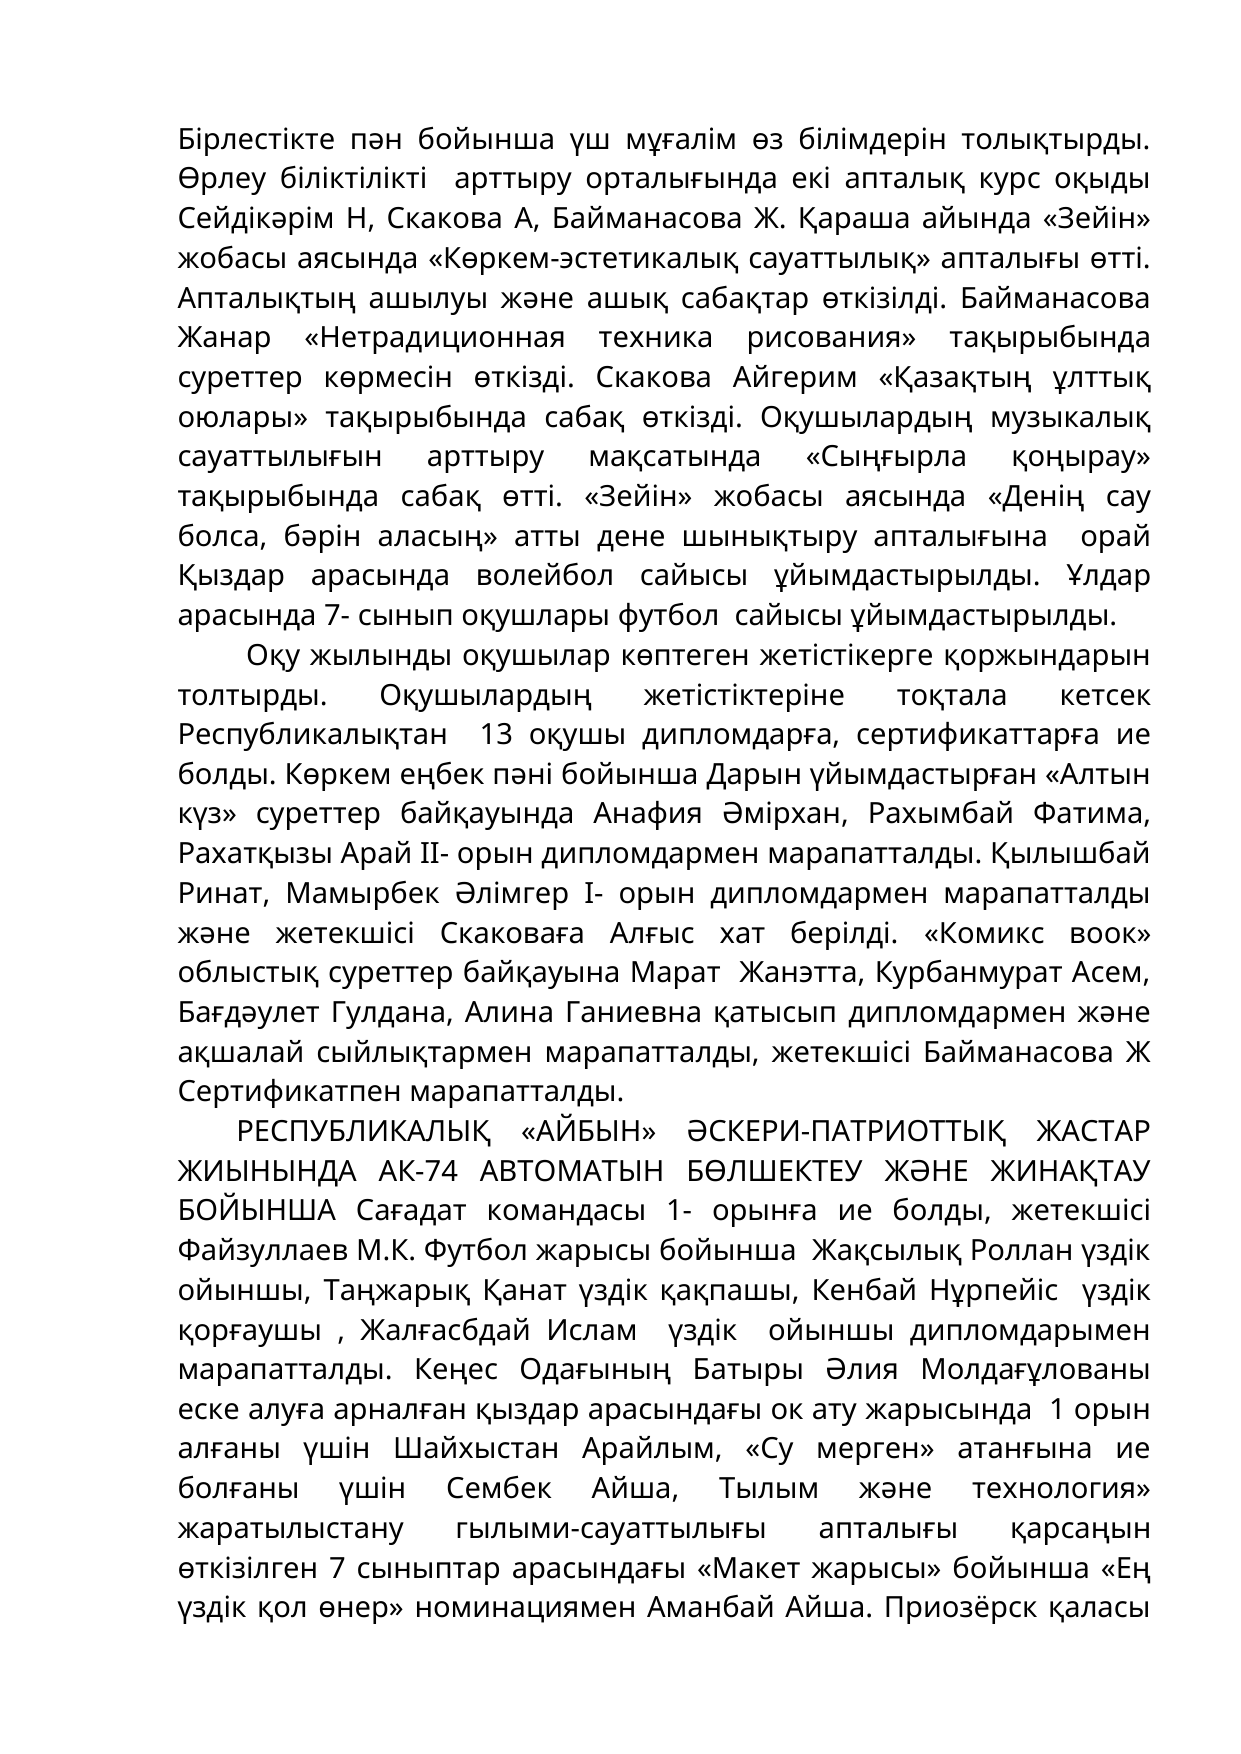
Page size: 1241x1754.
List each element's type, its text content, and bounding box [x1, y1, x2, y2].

text Оқу жылынды оқушылар көптеген жетістікерге қоржындарын толтырды. Оқушылардың жетістіктеріне тоқтала кетсек Республикалықтан 13 оқушы дипломдарға, сертификаттарға ие болды. Көркем еңбек пәні бойынша Дарын үйымдастырған «Алтын күз» суреттер байқауында Анафия Әмірхан, Рахымбай Фатима, Рахатқызы Арай II- орын дипломдармен марапатталды. Қылышбай Ринат, Мамырбек Әлімгер I- орын дипломдармен марапатталды және жетекшісі Скаковаға Алғыс хат берілді. «Комикс воок» облыстық суреттер байқауына Марат Жанэтта, Курбанмурат Асем, Бағдәулет Гулдана, Алина Ганиевна қатысып дипломдармен және ақшалай сыйлықтармен марапатталды, жетекшісі Байманасова Ж Сертификатпен марапатталды. [177, 634, 1152, 1110]
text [177, 1110, 1152, 1626]
